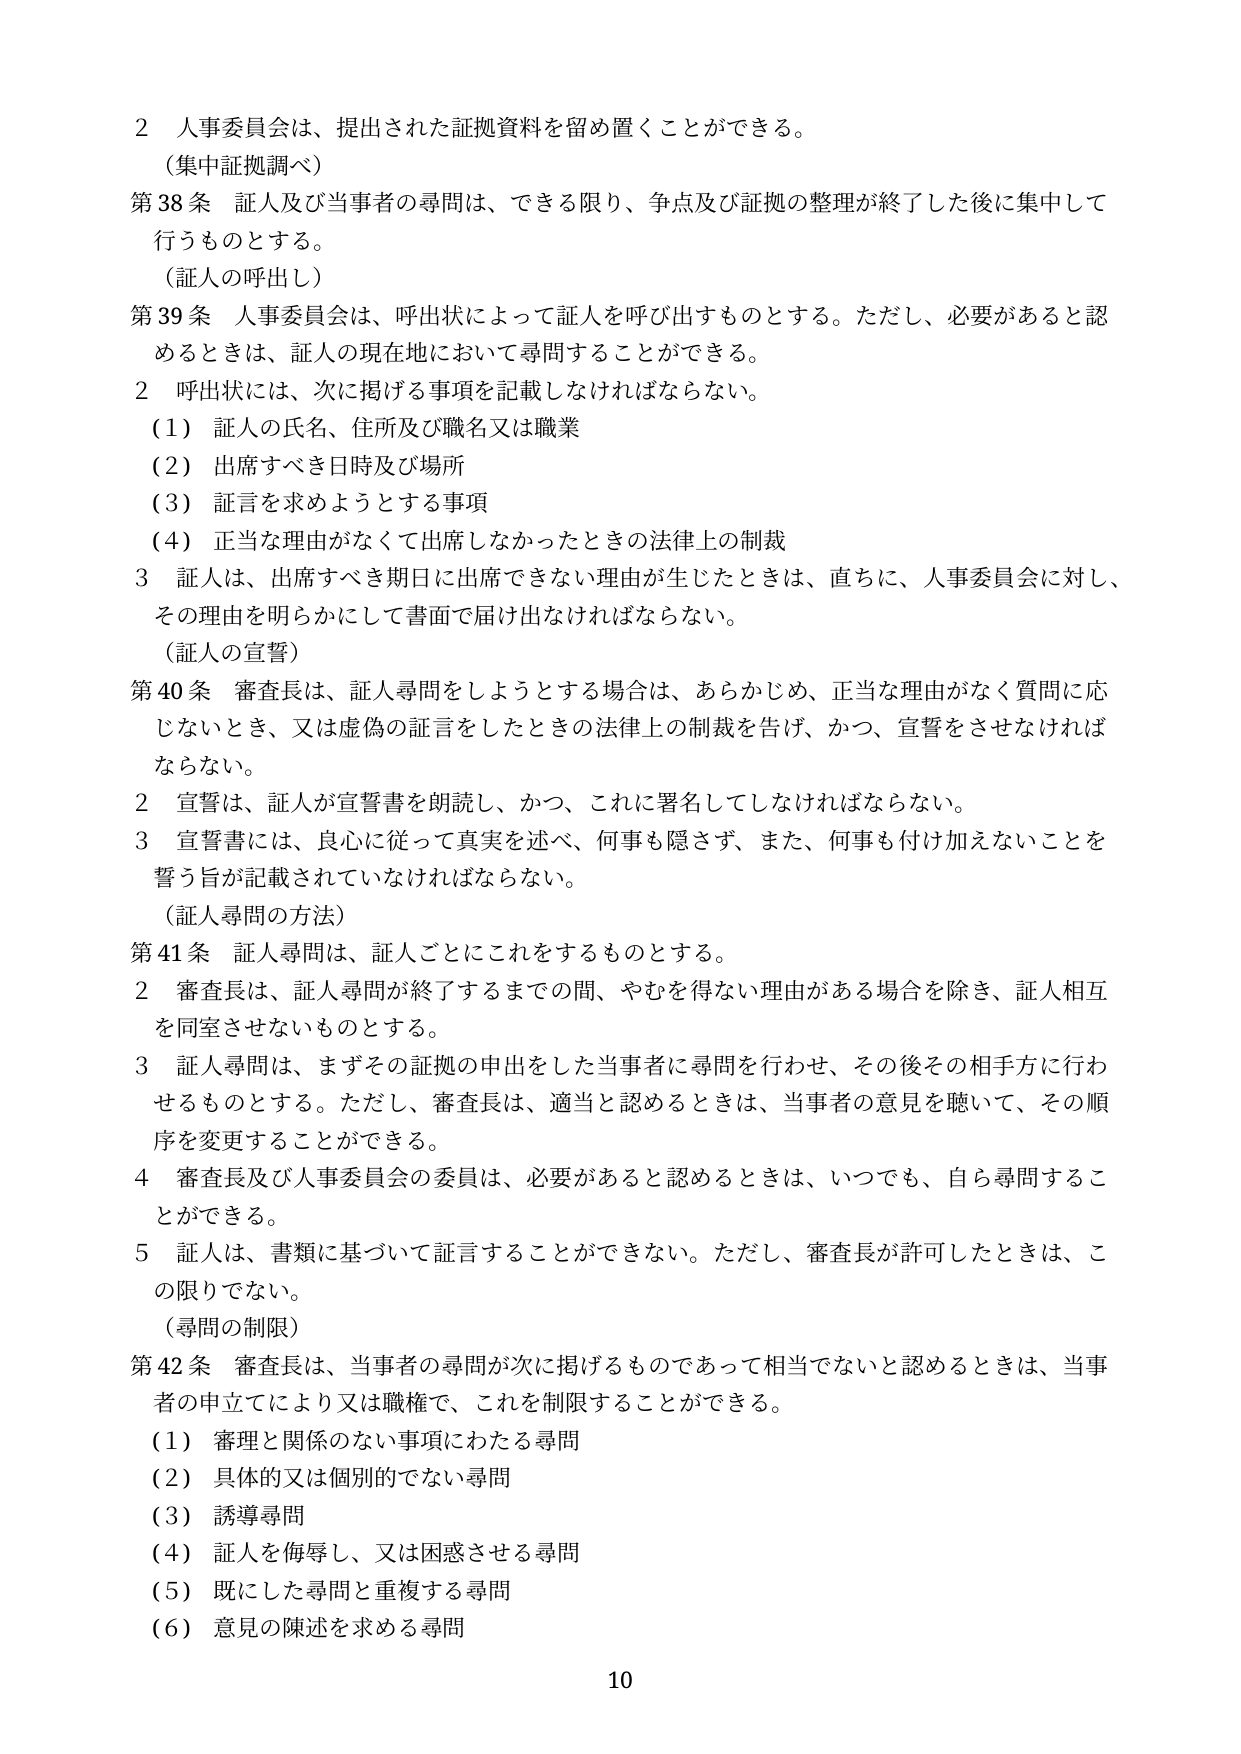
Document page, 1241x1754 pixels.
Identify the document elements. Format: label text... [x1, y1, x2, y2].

text ２ 宣誓は、証人が宣誓書を朗読し、かつ、これに署名してしなければならない。 [130, 783, 1110, 821]
text 第40条 審査長は、証人尋問をしようとする場合は、あらかじめ、正当な理由がなく質問に応じないとき、又は虚偽の証言をしたときの法律上の制裁を告げ、かつ、宣誓をさせなければならない。 [130, 671, 1110, 783]
text （証人の宣誓） [152, 633, 1110, 671]
text （集中証拠調べ） [152, 146, 1110, 183]
text ４ 審査長及び人事委員会の委員は、必要があると認めるときは、いつでも、自ら尋問することができる。 [130, 1158, 1110, 1233]
text (２) 具体的又は個別的でない尋問 [152, 1458, 1110, 1496]
text (３) 証言を求めようとする事項 [152, 483, 1110, 521]
text (１) 審理と関係のない事項にわたる尋問 [152, 1421, 1110, 1458]
text （証人尋問の方法） [152, 896, 1110, 933]
text (５) 既にした尋問と重複する尋問 [152, 1571, 1110, 1608]
text (６) 意見の陳述を求める尋問 [152, 1608, 1110, 1646]
text ３ 証人は、出席すべき期日に出席できない理由が生じたときは、直ちに、人事委員会に対し、その理由を明らかにして書面で届け出なければならない。 [130, 558, 1110, 633]
text 第39条 人事委員会は、呼出状によって証人を呼び出すものとする。ただし、必要があると認めるときは、証人の現在地において尋問することができる。 [130, 296, 1110, 371]
text ２ 呼出状には、次に掲げる事項を記載しなければならない。 [130, 371, 1110, 408]
text ２ 人事委員会は、提出された証拠資料を留め置くことができる。 [130, 108, 1110, 146]
text （証人の呼出し） [152, 258, 1110, 296]
text (４) 正当な理由がなくて出席しなかったときの法律上の制裁 [152, 521, 1110, 558]
text ３ 宣誓書には、良心に従って真実を述べ、何事も隠さず、また、何事も付け加えないことを誓う旨が記載されていなければならない。 [130, 821, 1110, 896]
text 第42条 審査長は、当事者の尋問が次に掲げるものであって相当でないと認めるときは、当事者の申立てにより又は職権で、これを制限することができる。 [130, 1346, 1110, 1421]
text （尋問の制限） [152, 1308, 1110, 1346]
text 第38条 証人及び当事者の尋問は、できる限り、争点及び証拠の整理が終了した後に集中して行うものとする。 [130, 183, 1110, 258]
text ５ 証人は、書類に基づいて証言することができない。ただし、審査長が許可したときは、この限りでない。 [130, 1233, 1110, 1308]
text ２ 審査長は、証人尋問が終了するまでの間、やむを得ない理由がある場合を除き、証人相互を同室させないものとする。 [130, 971, 1110, 1046]
text (１) 証人の氏名、住所及び職名又は職業 [152, 408, 1110, 446]
text (４) 証人を侮辱し、又は困惑させる尋問 [152, 1533, 1110, 1571]
text (３) 誘導尋問 [152, 1496, 1110, 1533]
text 第41条 証人尋問は、証人ごとにこれをするものとする。 [130, 933, 1110, 971]
text ３ 証人尋問は、まずその証拠の申出をした当事者に尋問を行わせ、その後その相手方に行わせるものとする。ただし、審査長は、適当と認めるときは、当事者の意見を聴いて、その順序を変更することができる。 [130, 1046, 1110, 1158]
text (２) 出席すべき日時及び場所 [152, 446, 1110, 483]
